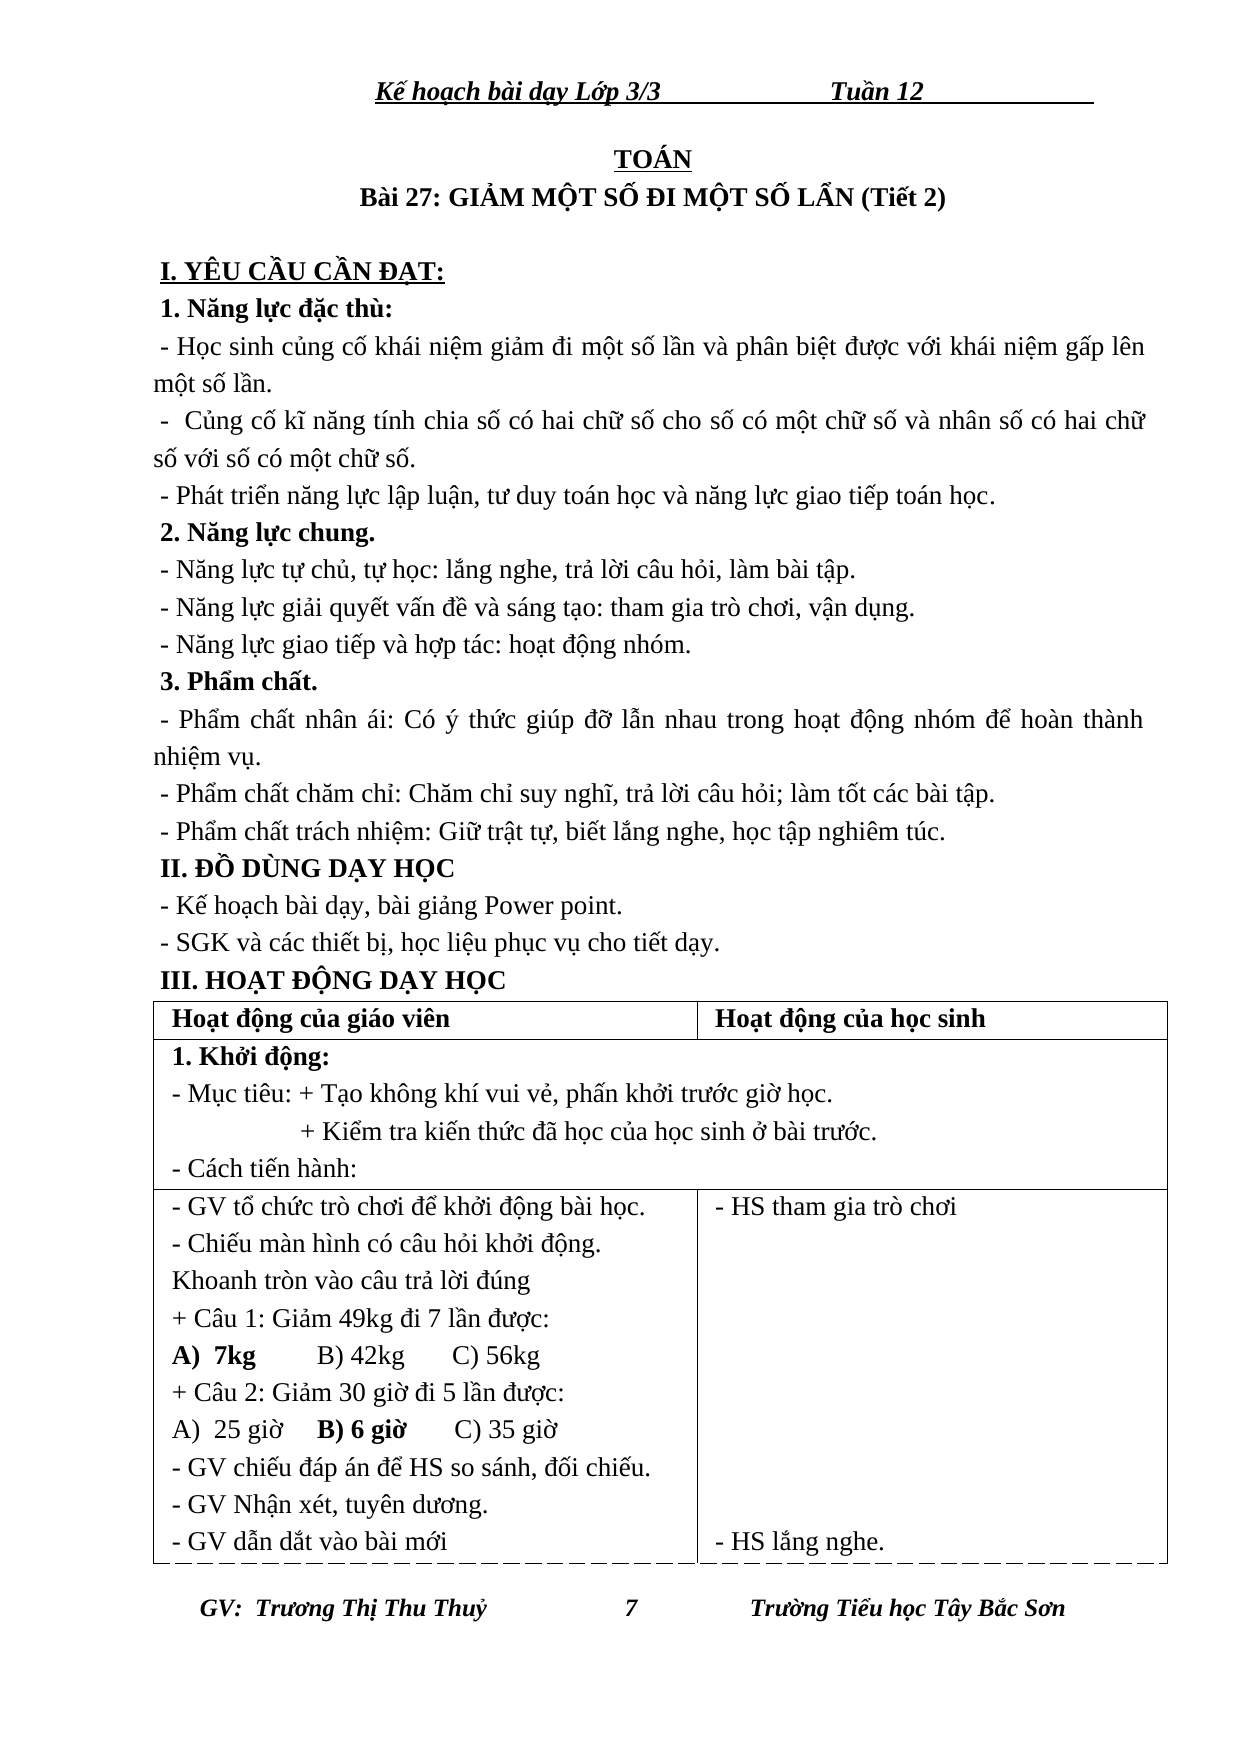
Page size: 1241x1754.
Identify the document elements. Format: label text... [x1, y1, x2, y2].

text - Học sinh củng cố khái niệm giảm đi một số lần và phân biệt được với khái niệm gấp lên một số lần. [153, 330, 1146, 398]
text - Phẩm chất nhân ái: Có ý thức giúp đỡ lẫn nhau trong hoạt động nhóm để hoàn thành nhiệm vụ. [153, 703, 1146, 771]
table_cell - HS tham gia trò chơi - HS lắng nghe. [698, 1190, 1167, 1562]
text - Năng lực giao tiếp và hợp tác: hoạt động nhóm. [153, 628, 1146, 659]
table_cell - GV tổ chức trò chơi để khởi động bài học. - Chiếu màn hình có câu hỏi khởi động. Khoanh tròn vào câu trả lời đúng + Câu 1: Giảm 49kg đi 7 lần được: A) 7kg B) 42kg C) 56kg + Câu 2: Giảm 30 giờ đi 5 lần được: A) 25 giờ B) 6 giờ C) 35 giờ - GV chiếu đáp án để HS so sánh, đối chiếu. - GV Nhận xét, tuyên dương. - GV dẫn dắt vào bài mới [154, 1190, 697, 1562]
text III. HOẠT ĐỘNG DẠY HỌC [153, 964, 1146, 995]
text II. ĐỒ DÙNG DẠY HỌC [153, 852, 1146, 883]
table_header Hoạt động của giáo viên [154, 1002, 697, 1039]
text I. YÊU CẦU CẦN ĐẠT: [153, 255, 1146, 286]
text 2. Năng lực chung. [153, 516, 1146, 547]
text - Phẩm chất trách nhiệm: Giữ trật tự, biết lắng nghe, học tập nghiêm túc. [153, 815, 1146, 846]
text - Phẩm chất chăm chỉ: Chăm chỉ suy nghĩ, trả lời câu hỏi; làm tốt các bài tập. [153, 777, 1146, 808]
text 1. Năng lực đặc thù: [153, 293, 1146, 324]
text - Củng cố kĩ năng tính chia số có hai chữ số cho số có một chữ số và nhân số có hai chữ số với số có một chữ số. [153, 404, 1146, 473]
text 3. Phẩm chất. [153, 666, 1146, 697]
text - Kế hoạch bài dạy, bài giảng Power point. [153, 889, 1146, 920]
text - SGK và các thiết bị, học liệu phục vụ cho tiết dạy. [153, 927, 1146, 958]
text Bài 27: GIẢM MỘT SỐ ĐI MỘT SỐ LẨN (Tiết 2) [153, 181, 1146, 212]
table_header Hoạt động của học sinh [698, 1002, 1167, 1039]
text - Năng lực giải quyết vấn đề và sáng tạo: tham gia trò chơi, vận dụng. [153, 591, 1146, 622]
text - Năng lực tự chủ, tự học: lắng nghe, trả lời câu hỏi, làm bài tập. [153, 554, 1146, 585]
text - Phát triển năng lực lập luận, tư duy toán học và năng lực giao tiếp toán học. [153, 479, 1146, 510]
text TOÁN [153, 143, 1146, 174]
table_cell 1. Khởi động: - Mục tiêu: + Tạo không khí vui vẻ, phấn khởi trước giờ học. + Kiểm tra kiến thức đã học của học sinh ở bài trước. - Cách tiến hành: [154, 1040, 1167, 1189]
